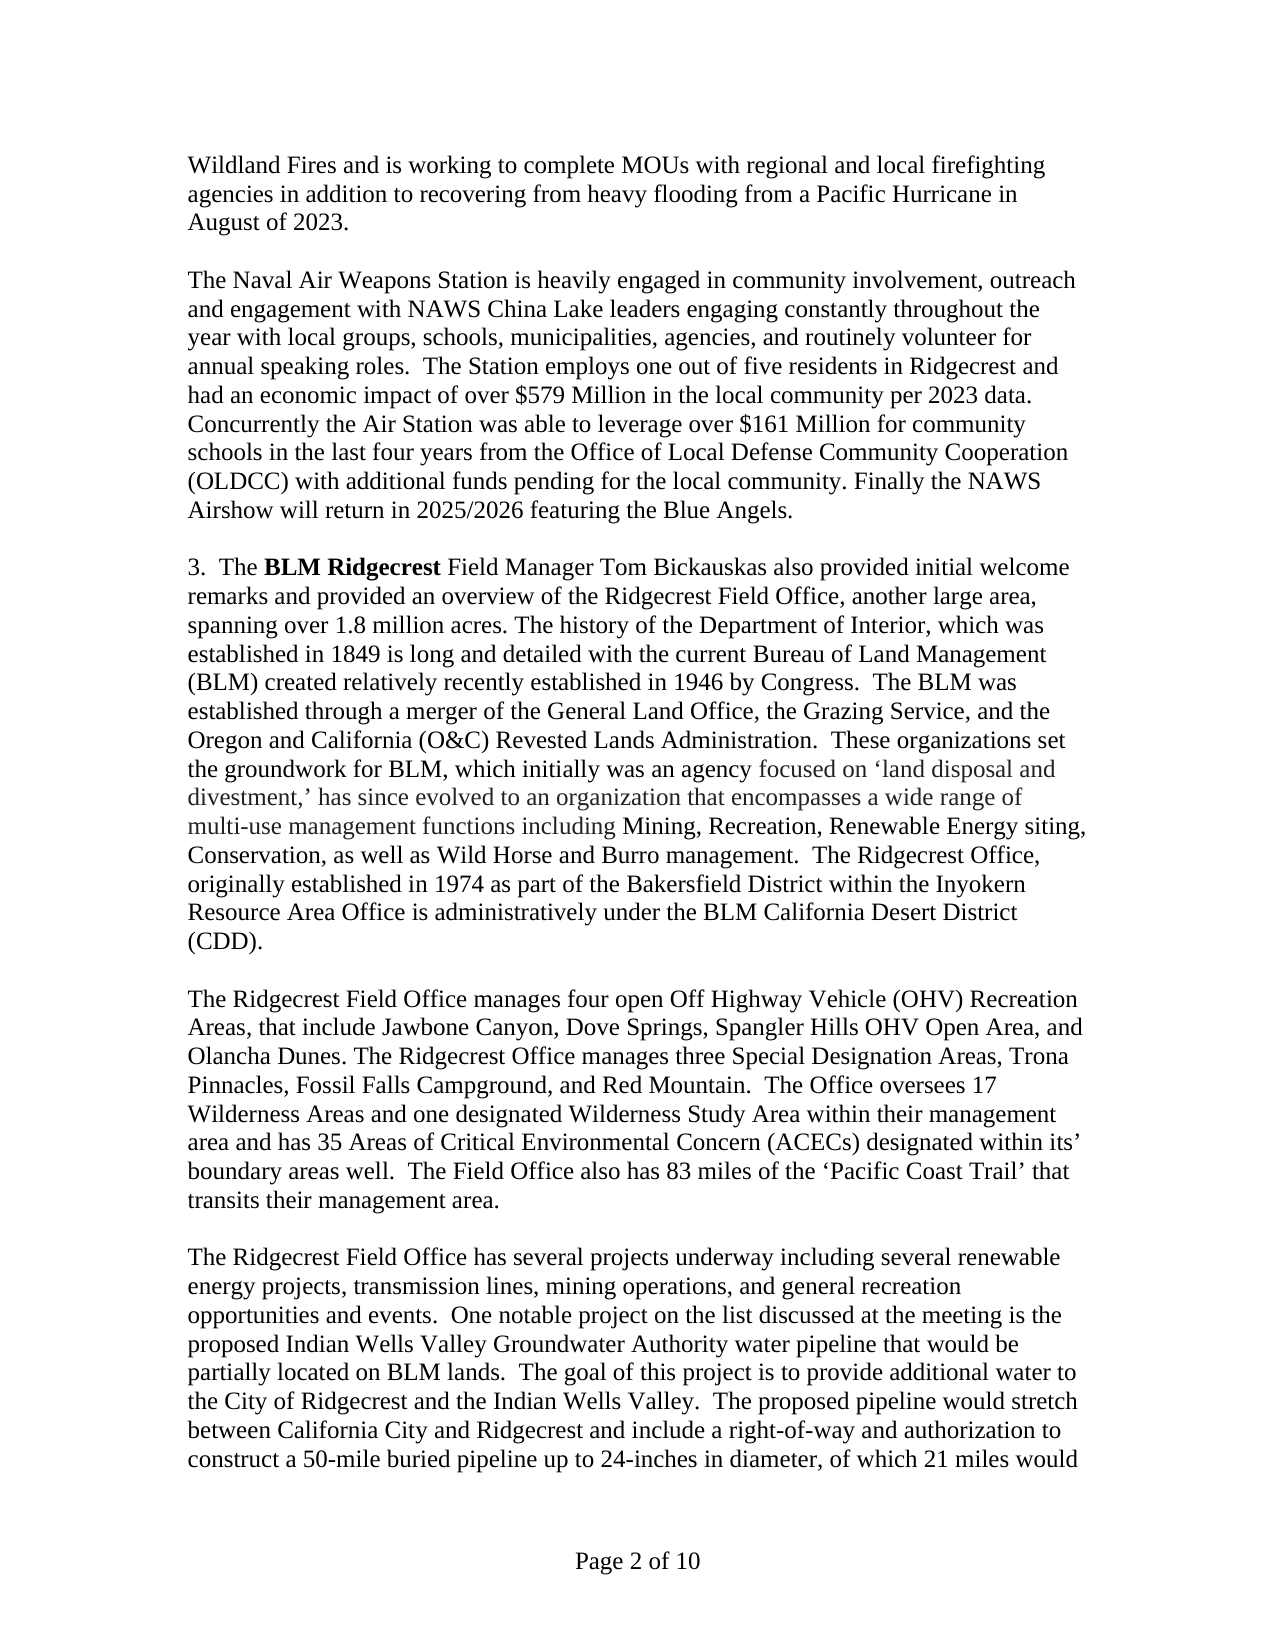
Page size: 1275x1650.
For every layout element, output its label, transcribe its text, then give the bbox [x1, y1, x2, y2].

text The Naval Air Weapons Station is heavily engaged in community involvement, outreach and engagement with NAWS China Lake leaders engaging constantly throughout the year with local groups, schools, municipalities, agencies, and routinely volunteer for annual speaking roles. The Station employs one out of five residents in Ridgecrest and had an economic impact of over $579 Million in the local community per 2023 data. Concurrently the Air Station was able to leverage over $161 Million for community schools in the last four years from the Office of Local Defense Community Cooperation (OLDCC) with additional funds pending for the local community. Finally the NAWS Airshow will return in 2025/2026 featuring the Blue Angels. [187, 265, 1087, 524]
text The Ridgecrest Field Office manages four open Off Highway Vehicle (OHV) Recreation Areas, that include Jawbone Canyon, Dove Springs, Spangler Hills OHV Open Area, and Olancha Dunes. The Ridgecrest Office manages three Special Designation Areas, Trona Pinnacles, Fossil Falls Campground, and Red Mountain. The Office oversees 17 Wilderness Areas and one designated Wilderness Study Area within their management area and has 35 Areas of Critical Environmental Concern (ACECs) designated within its’ boundary areas well. The Field Office also has 83 miles of the ‘Pacific Coast Trail’ that transits their management area. [187, 984, 1087, 1214]
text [187, 150, 1087, 236]
text 3. The BLM Ridgecrest Field Manager Tom Bickauskas also provided initial welcome remarks and provided an overview of the Ridgecrest Field Office, another large area, spanning over 1.8 million acres. The history of the Department of Interior, which was established in 1849 is long and detailed with the current Bureau of Land Management (BLM) created relatively recently established in 1946 by Congress. The BLM was established through a merger of the General Land Office, the Grazing Service, and the Oregon and California (O&C) Revested Lands Administration. These organizations set the groundwork for BLM, which initially was an agency focused on ‘land disposal and divestment,’ has since evolved to an organization that encompasses a wide range of multi-use management functions including Mining, Recreation, Renewable Energy siting, Conservation, as well as Wild Horse and Burro management. The Ridgecrest Office, originally established in 1974 as part of the Bakersfield District within the Inyokern Resource Area Office is administratively under the BLM California Desert District (CDD). [187, 552, 1087, 955]
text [187, 1242, 1087, 1472]
